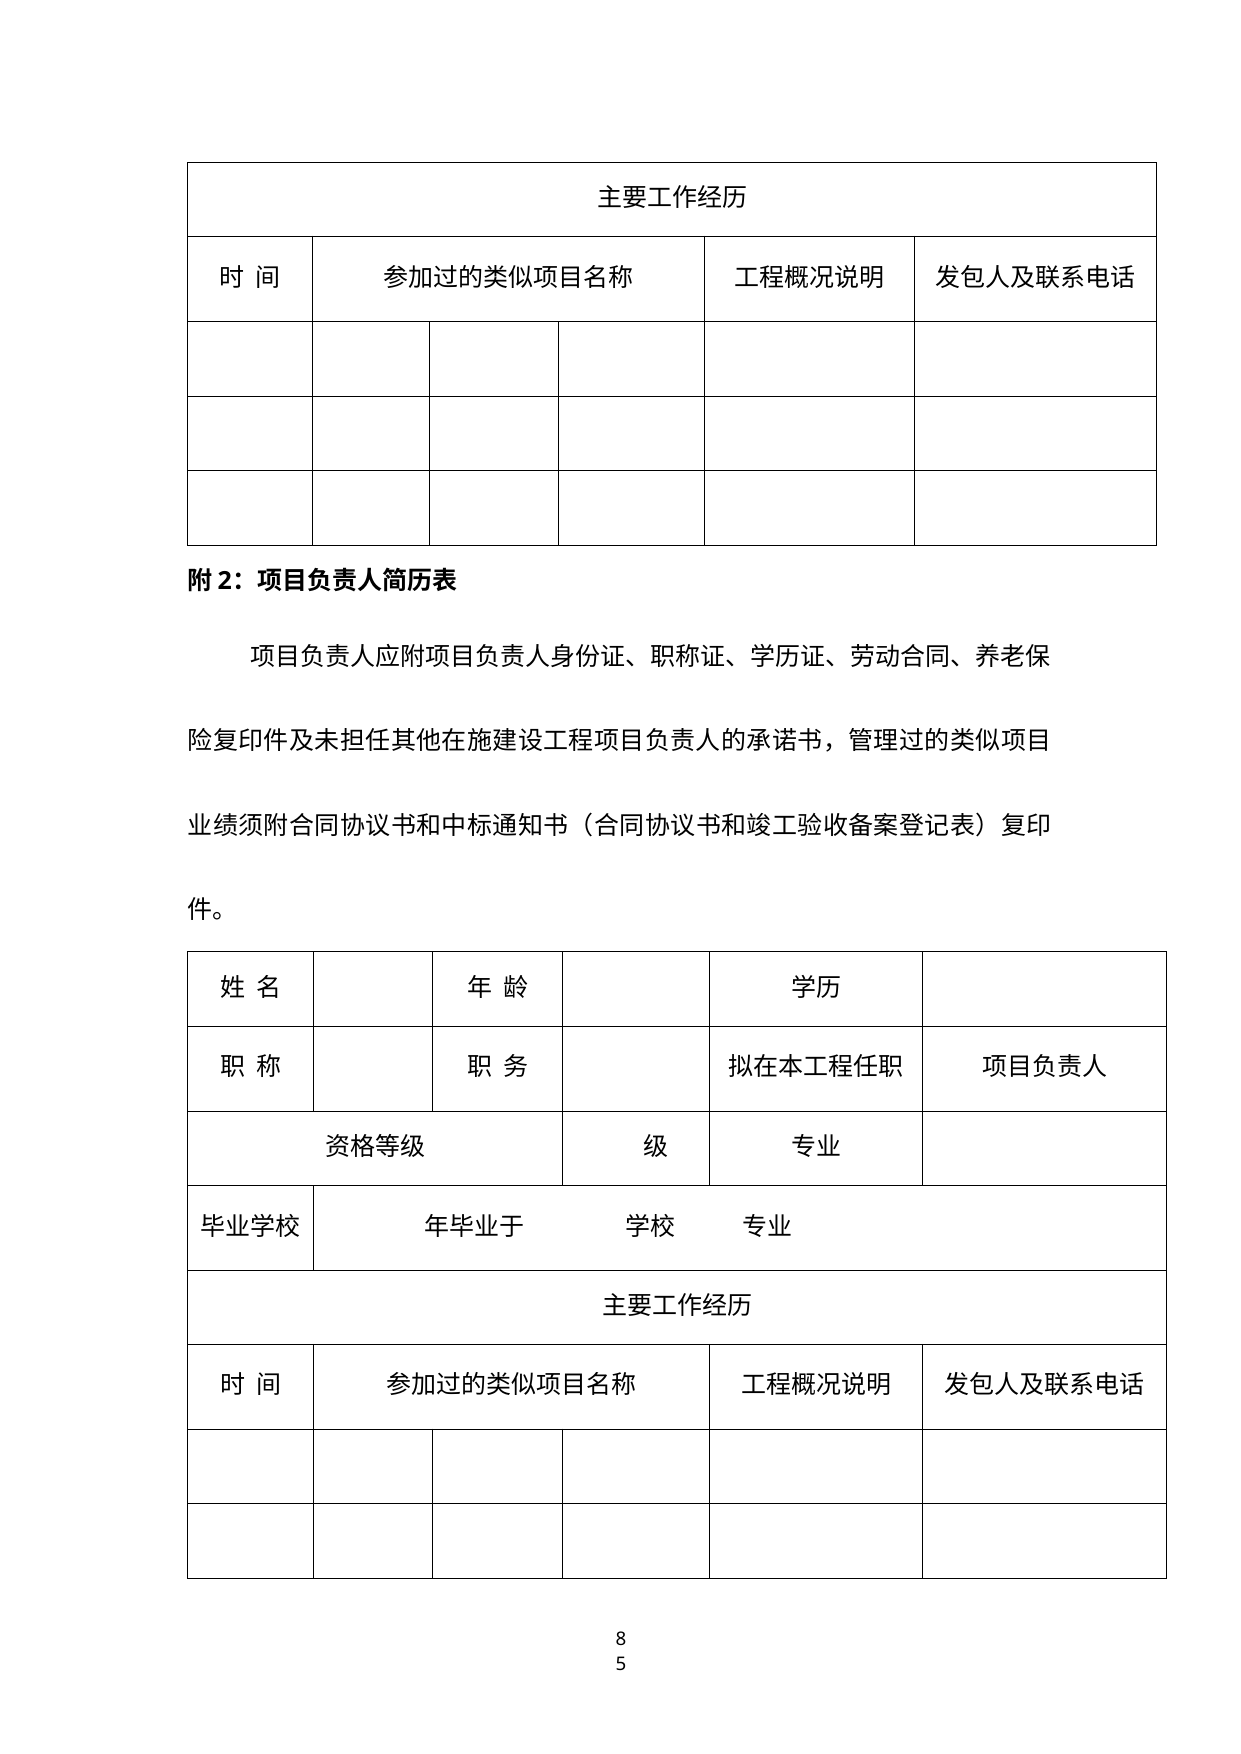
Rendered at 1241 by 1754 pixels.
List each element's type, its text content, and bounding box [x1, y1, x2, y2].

table_cell 职 务 [433, 1027, 562, 1111]
table_header [314, 952, 432, 1026]
text 附2：项目负责人简历表 [187, 546, 1053, 611]
table_header 年 龄 [433, 952, 562, 1026]
table_cell [314, 1430, 432, 1503]
table_cell [710, 1504, 922, 1578]
table_cell 工程概况说明 [705, 237, 914, 321]
table_header 姓 名 [188, 952, 313, 1026]
table_cell [915, 322, 1156, 396]
table_cell [563, 1027, 709, 1111]
table_cell 工程概况说明 [710, 1345, 922, 1428]
table_header [923, 952, 1166, 1026]
table_cell 拟在本工程任职 [710, 1027, 922, 1111]
table_cell [188, 1430, 313, 1503]
table_cell [433, 1430, 562, 1503]
table_cell [433, 1504, 562, 1578]
table_cell 毕业学校 [188, 1186, 313, 1270]
table_cell [313, 322, 429, 396]
table_cell [430, 397, 558, 470]
table_cell [915, 471, 1156, 545]
table_cell 资格等级 [188, 1112, 562, 1185]
table_cell 年毕业于 学校 专业 [314, 1186, 1166, 1270]
table_cell 项目负责人 [923, 1027, 1166, 1111]
table_cell [314, 1504, 432, 1578]
table_cell [923, 1430, 1166, 1503]
table_cell 主要工作经历 [188, 163, 1156, 236]
table_header [563, 952, 709, 1026]
table_cell [430, 471, 558, 545]
table_cell [314, 1027, 432, 1111]
table_cell [188, 1504, 313, 1578]
table_cell 时 间 [188, 1345, 313, 1428]
table_cell 职 称 [188, 1027, 313, 1111]
table_cell [188, 471, 312, 545]
table_cell [915, 397, 1156, 470]
table_cell 发包人及联系电话 [923, 1345, 1166, 1428]
text 项目负责人应附项目负责人身份证、职称证、学历证、劳动合同、养老保险复印件及未担任其他在施建设工程项目负责人的承诺书，管理过的类似项目业绩须附合同协议书和中标通知书（合同协议书和竣工验收备案登记表）复印件。 [187, 622, 1053, 940]
table_cell 参加过的类似项目名称 [314, 1345, 709, 1428]
table_cell [710, 1430, 922, 1503]
table_cell [923, 1504, 1166, 1578]
table_cell [313, 471, 429, 545]
table_cell [563, 1504, 709, 1578]
table_header 学历 [710, 952, 922, 1026]
table_cell [559, 322, 704, 396]
table_cell 专业 [710, 1112, 922, 1185]
table_cell 参加过的类似项目名称 [313, 237, 704, 321]
table_cell [705, 471, 914, 545]
table_cell [313, 397, 429, 470]
table_cell [705, 322, 914, 396]
table_cell [923, 1112, 1166, 1185]
table_cell [563, 1430, 709, 1503]
table_cell 主要工作经历 [188, 1271, 1166, 1344]
table_cell [705, 397, 914, 470]
table_cell [188, 322, 312, 396]
table_cell [430, 322, 558, 396]
table_cell 发包人及联系电话 [915, 237, 1156, 321]
table_cell [188, 397, 312, 470]
table_cell [559, 397, 704, 470]
table_cell [559, 471, 704, 545]
table_cell 时 间 [188, 237, 312, 321]
table_cell 级 [563, 1112, 709, 1185]
